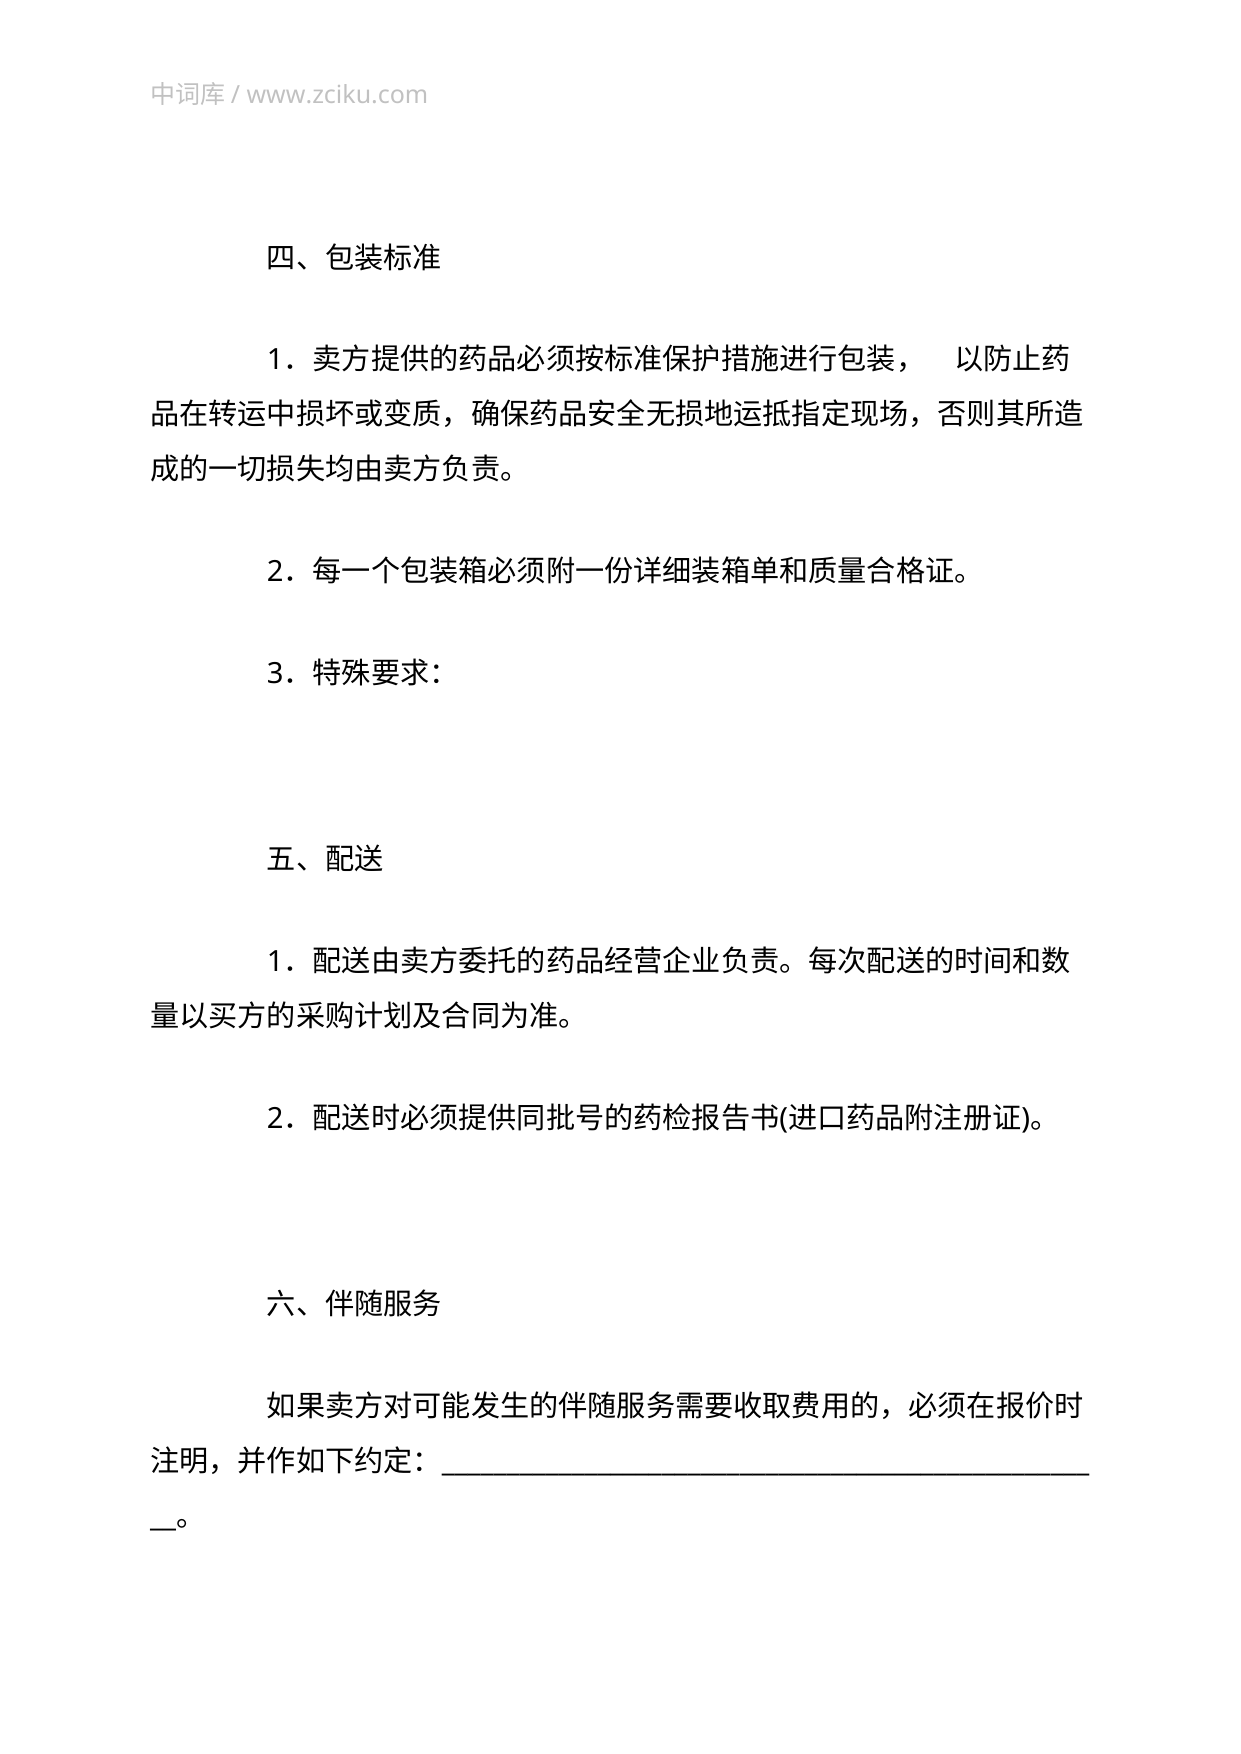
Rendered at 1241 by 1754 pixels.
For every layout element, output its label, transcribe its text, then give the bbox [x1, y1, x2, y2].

text 四、包装标准 [150, 234, 1090, 276]
text 五、配送 [150, 836, 1090, 878]
text 如果卖方对可能发生的伴随服务需要收取费用的，必须在报价时注明，并作如下约定：____________________________________________________。 [150, 1382, 1090, 1534]
text 2．每一个包装箱必须附一份详细装箱单和质量合格证。 [150, 548, 1090, 590]
text 六、伴随服务 [150, 1280, 1090, 1323]
text 3．特殊要求： [150, 649, 1090, 692]
text 2．配送时必须提供同批号的药检报告书(进口药品附注册证)。 [150, 1094, 1090, 1137]
text 1．卖方提供的药品必须按标准保护措施进行包装， 以防止药品在转运中损坏或变质，确保药品安全无损地运抵指定现场，否则其所造成的一切损失均由卖方负责。 [150, 336, 1090, 488]
text 1．配送由卖方委托的药品经营企业负责。每次配送的时间和数量以买方的采购计划及合同为准。 [150, 937, 1090, 1035]
